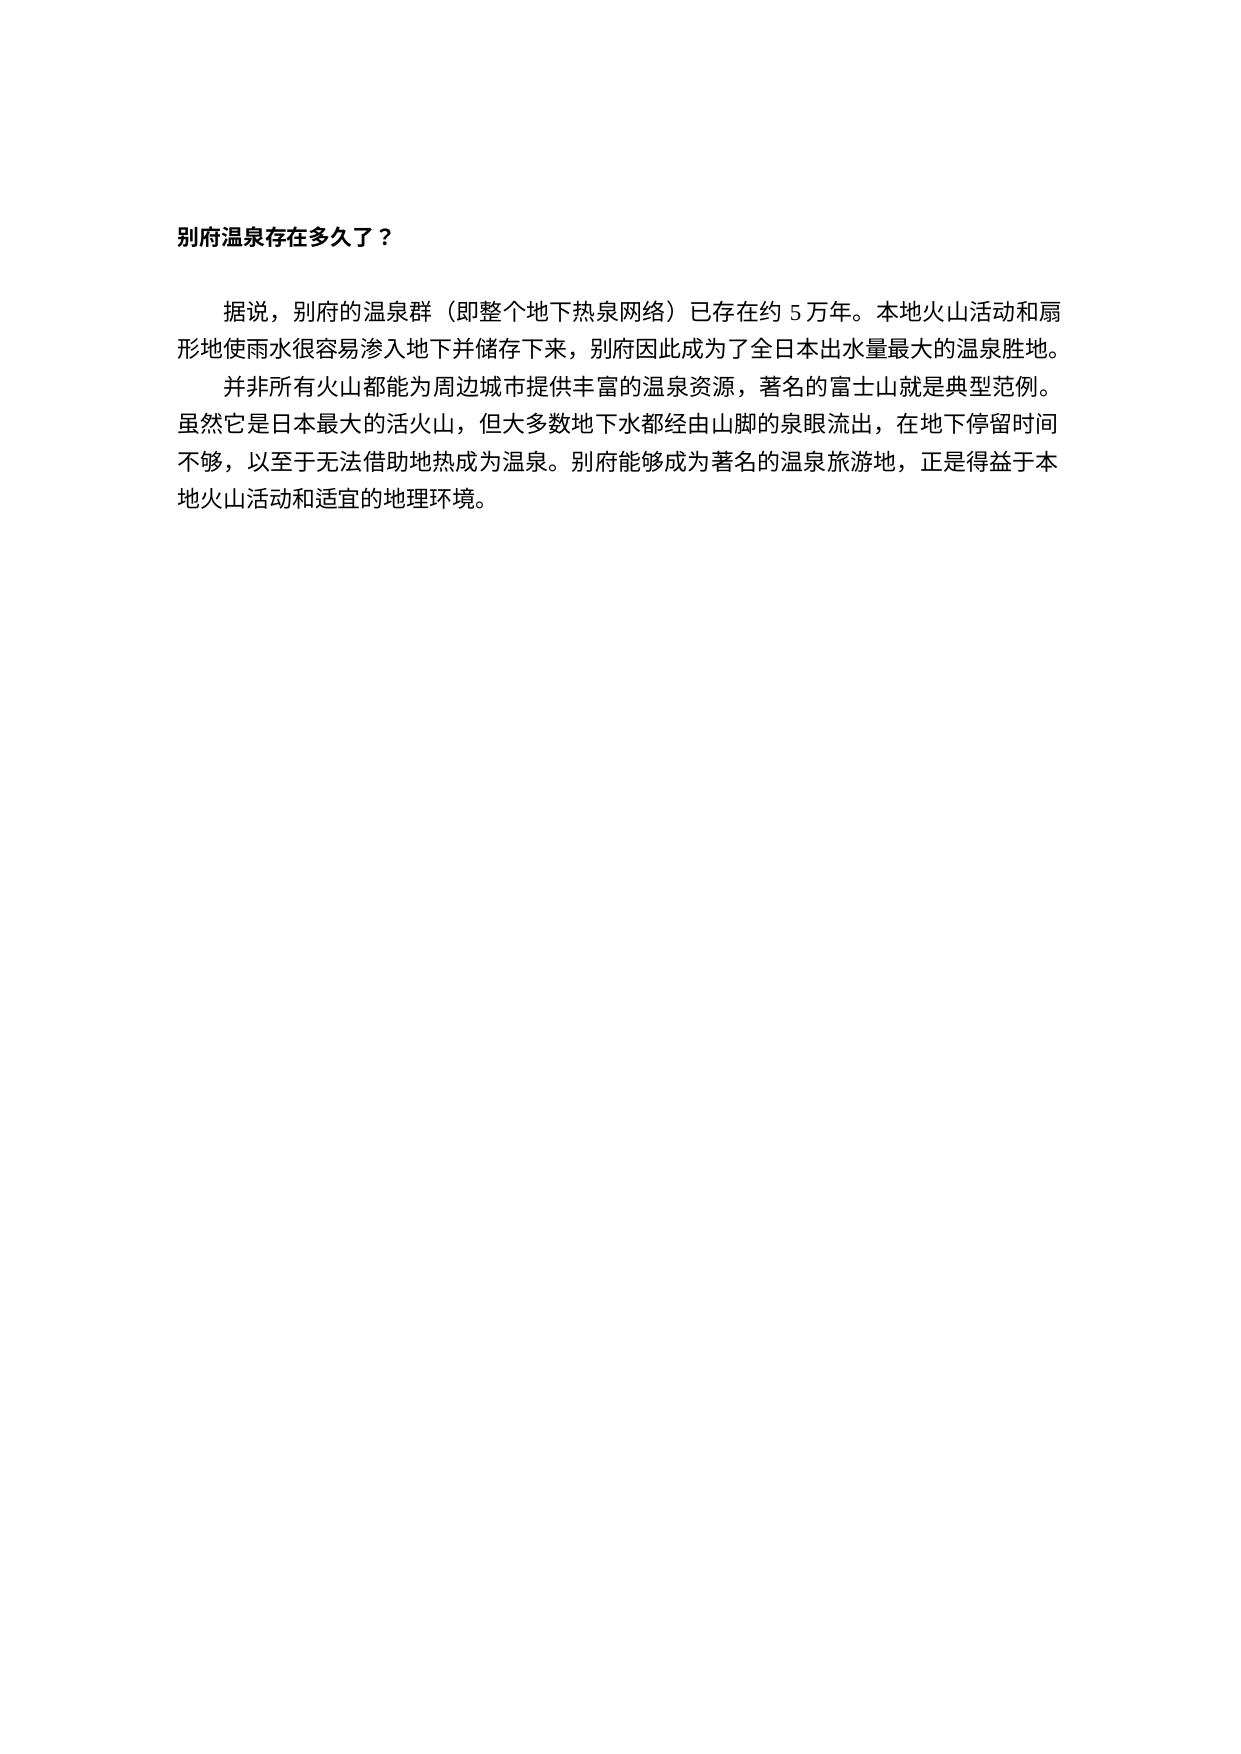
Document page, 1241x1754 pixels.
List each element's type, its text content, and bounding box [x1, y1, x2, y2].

text 并非所有火山都能为周边城市提供丰富的温泉资源，著名的富士山就是典型范例。虽然它是日本最大的活火山，但大多数地下水都经由山脚的泉眼流出，在地下停留时间不够，以至于无法借助地热成为温泉。别府能够成为著名的温泉旅游地，正是得益于本地火山活动和适宜的地理环境。 [177, 367, 1063, 517]
text 别府温泉存在多久了？ [177, 217, 1063, 254]
text 据说，别府的温泉群（即整个地下热泉网络）已存在约5万年。本地火山活动和扇形地使雨水很容易渗入地下并储存下来，别府因此成为了全日本出水量最大的温泉胜地。 [177, 292, 1063, 367]
